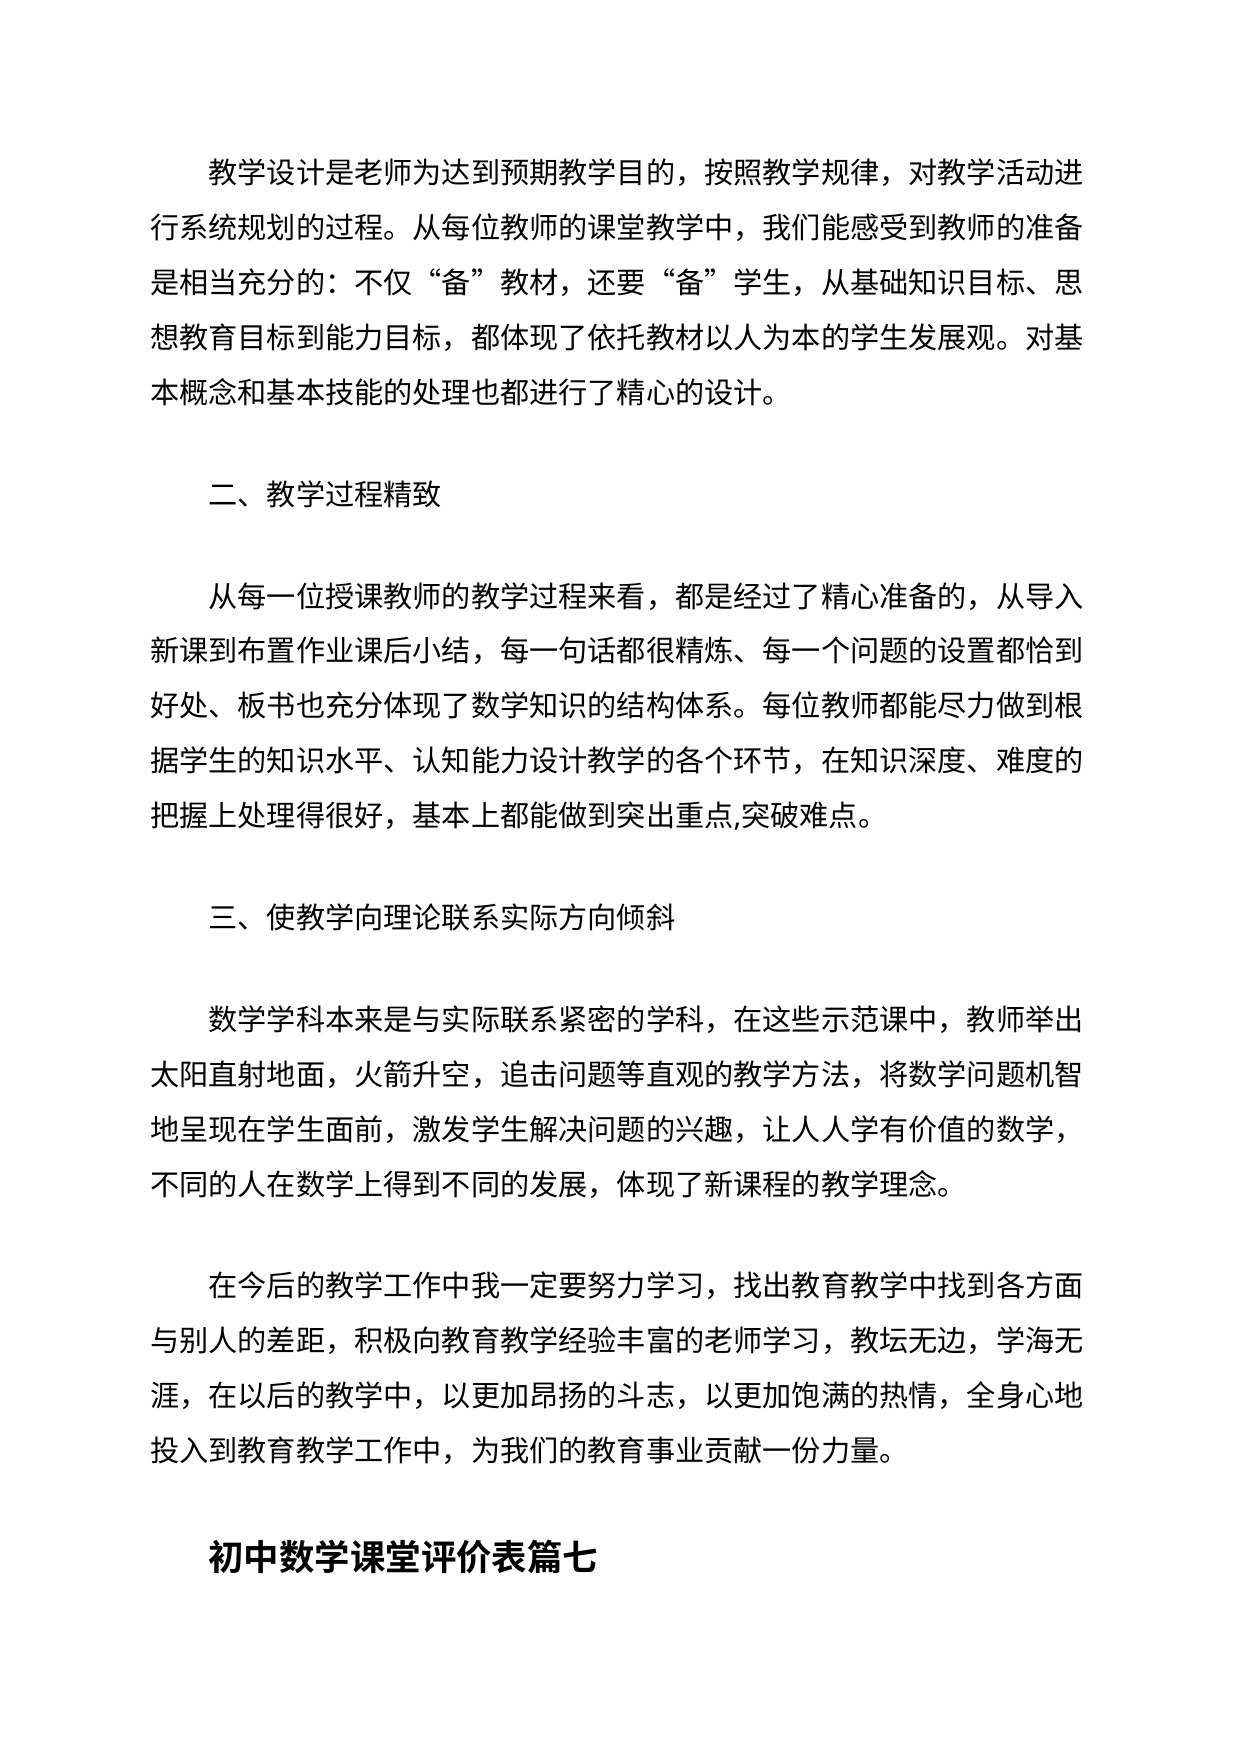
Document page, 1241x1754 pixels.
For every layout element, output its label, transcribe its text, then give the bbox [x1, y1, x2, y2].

text 三、使教学向理论联系实际方向倾斜 [150, 895, 1090, 937]
text 从每一位授课教师的教学过程来看，都是经过了精心准备的，从导入新课到布置作业课后小结，每一句话都很精炼、每一个问题的设置都恰到好处、板书也充分体现了数学知识的结构体系。每位教师都能尽力做到根据学生的知识水平、认知能力设计教学的各个环节，在知识深度、难度的把握上处理得很好，基本上都能做到突出重点,突破难点。 [150, 573, 1090, 835]
text 在今后的教学工作中我一定要努力学习，找出教育教学中找到各方面与别人的差距，积极向教育教学经验丰富的老师学习，教坛无边，学海无涯，在以后的教学中，以更加昂扬的斗志，以更加饱满的热情，全身心地投入到教育教学工作中，为我们的教育事业贡献一份力量。 [150, 1263, 1090, 1470]
text 二、教学过程精致 [150, 471, 1090, 514]
text 初中数学课堂评价表篇七 [150, 1529, 1090, 1581]
text 教学设计是老师为达到预期教学目的，按照教学规律，对教学活动进行系统规划的过程。从每位教师的课堂教学中，我们能感受到教师的准备是相当充分的：不仅“备”教材，还要“备”学生，从基础知识目标、思想教育目标到能力目标，都体现了依托教材以人为本的学生发展观。对基本概念和基本技能的处理也都进行了精心的设计。 [150, 150, 1090, 412]
text 数学学科本来是与实际联系紧密的学科，在这些示范课中，教师举出太阳直射地面，火箭升空，追击问题等直观的教学方法，将数学问题机智地呈现在学生面前，激发学生解决问题的兴趣，让人人学有价值的数学，不同的人在数学上得到不同的发展，体现了新课程的教学理念。 [150, 996, 1090, 1203]
